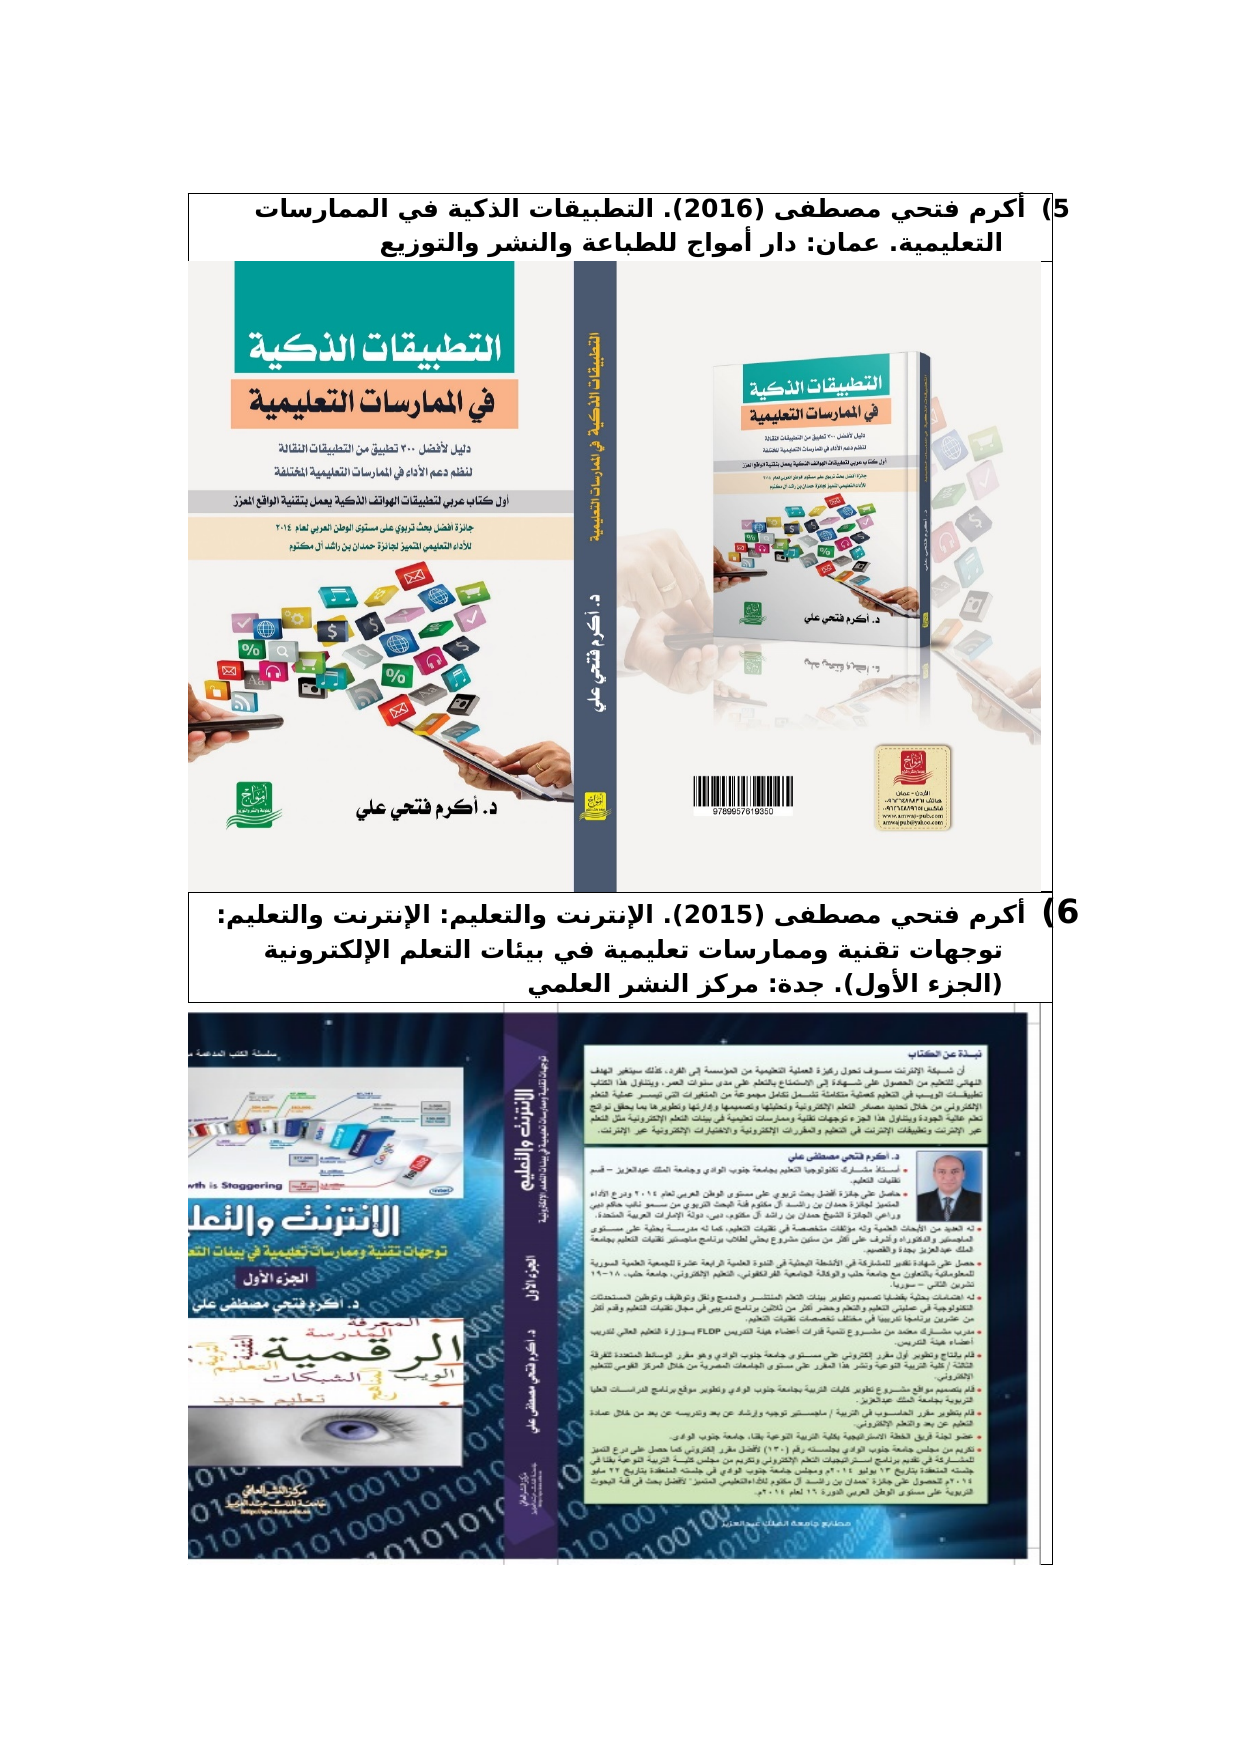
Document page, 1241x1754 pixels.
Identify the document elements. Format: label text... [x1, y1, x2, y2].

table_cell أكرم فتحي مصطفى (2015). الإنترنت والتعليم: الإنترنت والتعليم: توجهات تقنية وممارسات تعليمية في بيئات التعلم الإلكترونية (الجزء الأول). جدة: مركز النشر العلمي [189, 893, 1052, 1002]
table_header أكرم فتحي مصطفى (2016). التطبيقات الذكية في الممارسات التعليمية. عمان: دار أمواج للطباعة والنشر والتوزيع [189, 194, 1052, 261]
picture [188, 261, 1041, 892]
table_cell [1041, 262, 1052, 891]
table_cell [1041, 1003, 1052, 1564]
picture [188, 1003, 1041, 1565]
